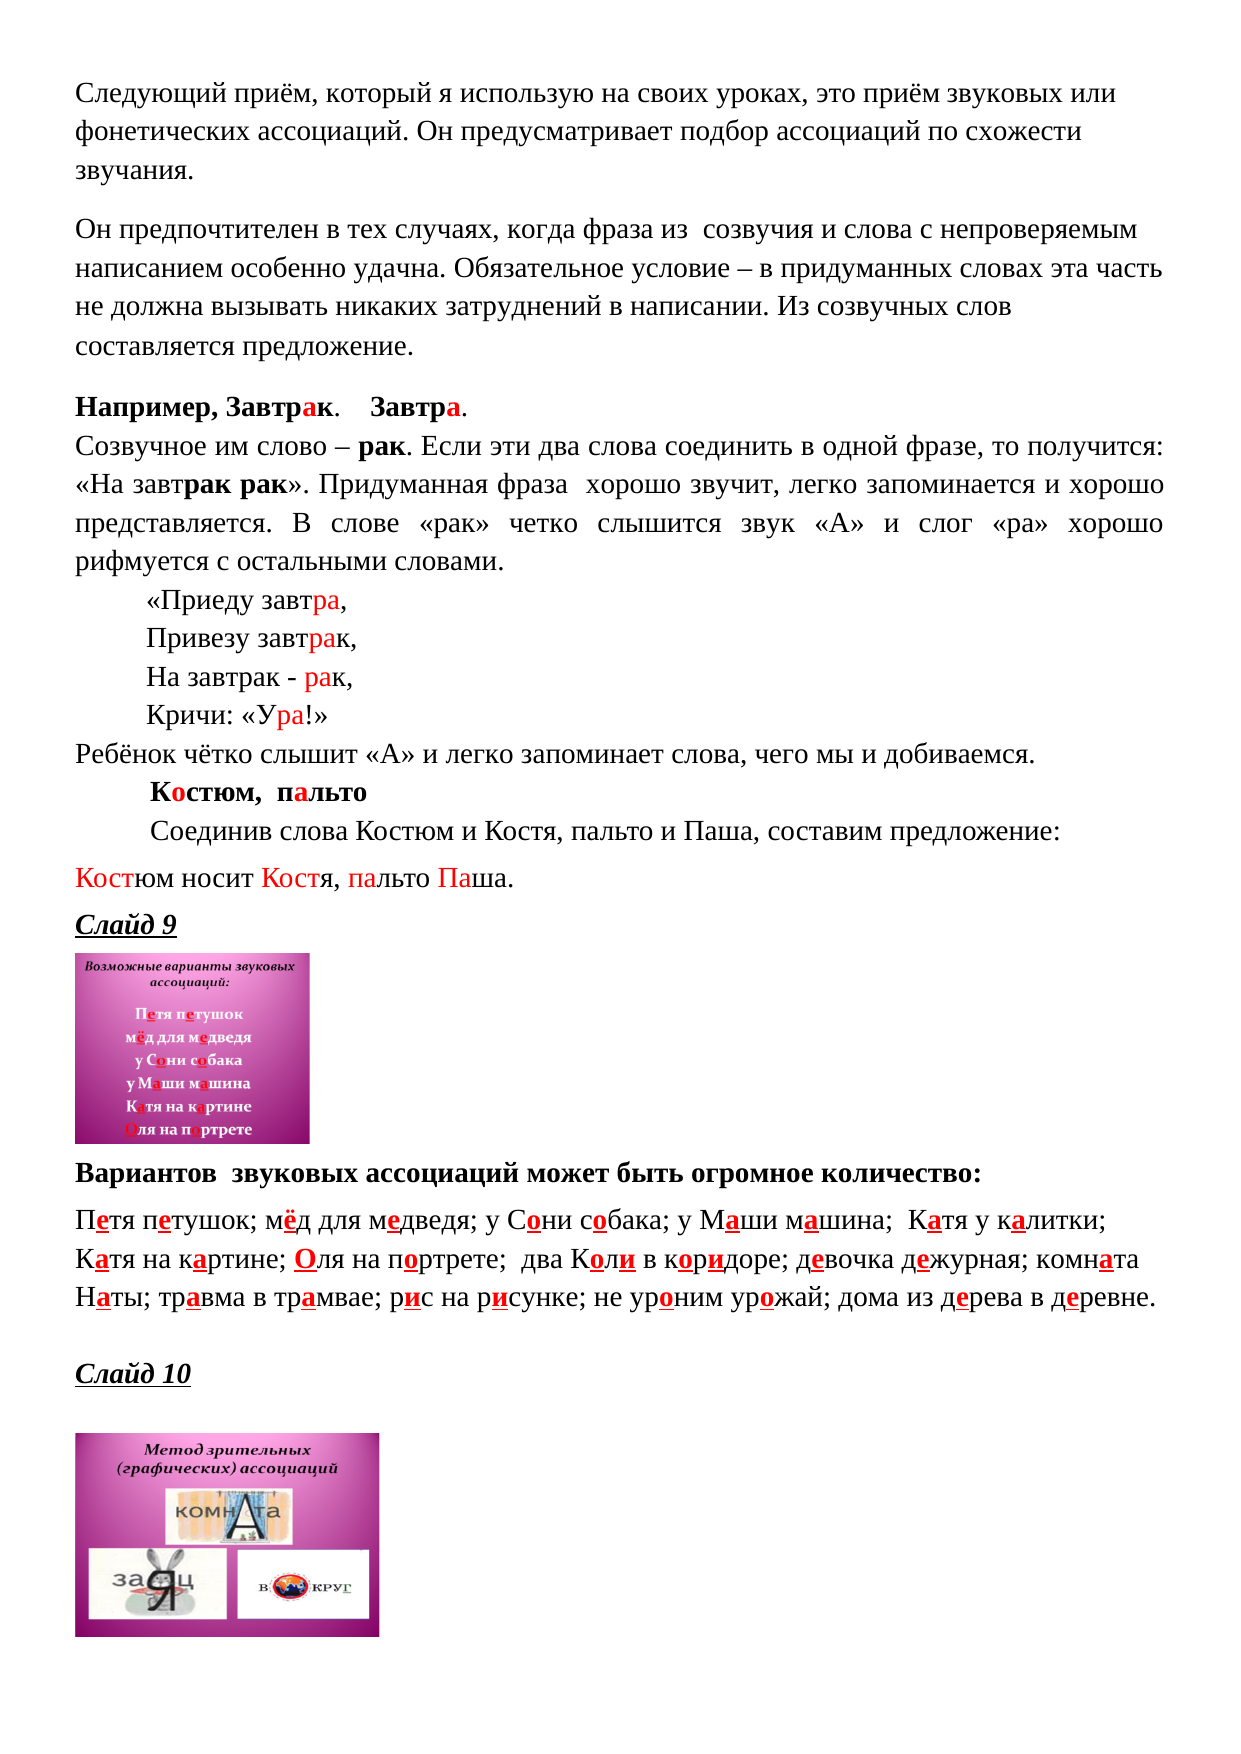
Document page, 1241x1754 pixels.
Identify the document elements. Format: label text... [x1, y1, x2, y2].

text Костюм носит Костя, пальто Паша. [75, 860, 1165, 893]
text Вариантов звуковых ассоциаций может быть огромное количество: [75, 1156, 1165, 1189]
text Слайд 10 [75, 1357, 1165, 1390]
text Костюм, пальто [150, 774, 1165, 808]
text Например, Завтрак. Завтра. [75, 389, 1165, 423]
text Ребёнок чётко слышит «А» и легко запоминает слова, чего мы и добиваемся. [75, 736, 1153, 769]
text Петя петушок; мёд для медведя; у Сони собака; у Маши машина; Катя у калитки; Катя на картине; Оля на портрете; два Коли в коридоре; девочка дежурная; комната Наты; травма в трамвае; рис на рисунке; не уроним урожай; дома из дерева в деревне. [75, 1202, 1165, 1313]
text Соединив слова Костюм и Костя, пальто и Паша, составим предложение: [150, 813, 1165, 847]
text «Приеду завтра, [87, 582, 1153, 615]
picture [75, 953, 310, 1144]
text Слайд 9 [75, 907, 1165, 940]
picture [75, 1433, 380, 1637]
text Следующий приём, который я использую на своих уроках, это приём звуковых или фонетических ассоциаций. Он предусматривает подбор ассоциаций по схожести звучания. [75, 75, 1165, 186]
text Привезу завтрак, [87, 620, 1153, 654]
text Он предпочтителен в тех случаях, когда фраза из созвучия и слова с непроверяемым написанием особенно удачна. Обязательное условие – в придуманных словах эта часть не должна вызывать никаких затруднений в написании. Из созвучных слов составляется предложение. [75, 211, 1165, 363]
text На завтрак - рак, [87, 659, 1153, 692]
text Созвучное им слово – рак. Если эти два слова соединить в одной фразе, то получится: «На завтрак рак». Придуманная фраза хорошо звучит, легко запоминается и хорошо представляется. В слове «рак» четко слышится звук «А» и слог «ра» хорошо рифмуется с остальными словами. [75, 428, 1165, 577]
text Кричи: «Уpa!» [87, 697, 1153, 731]
